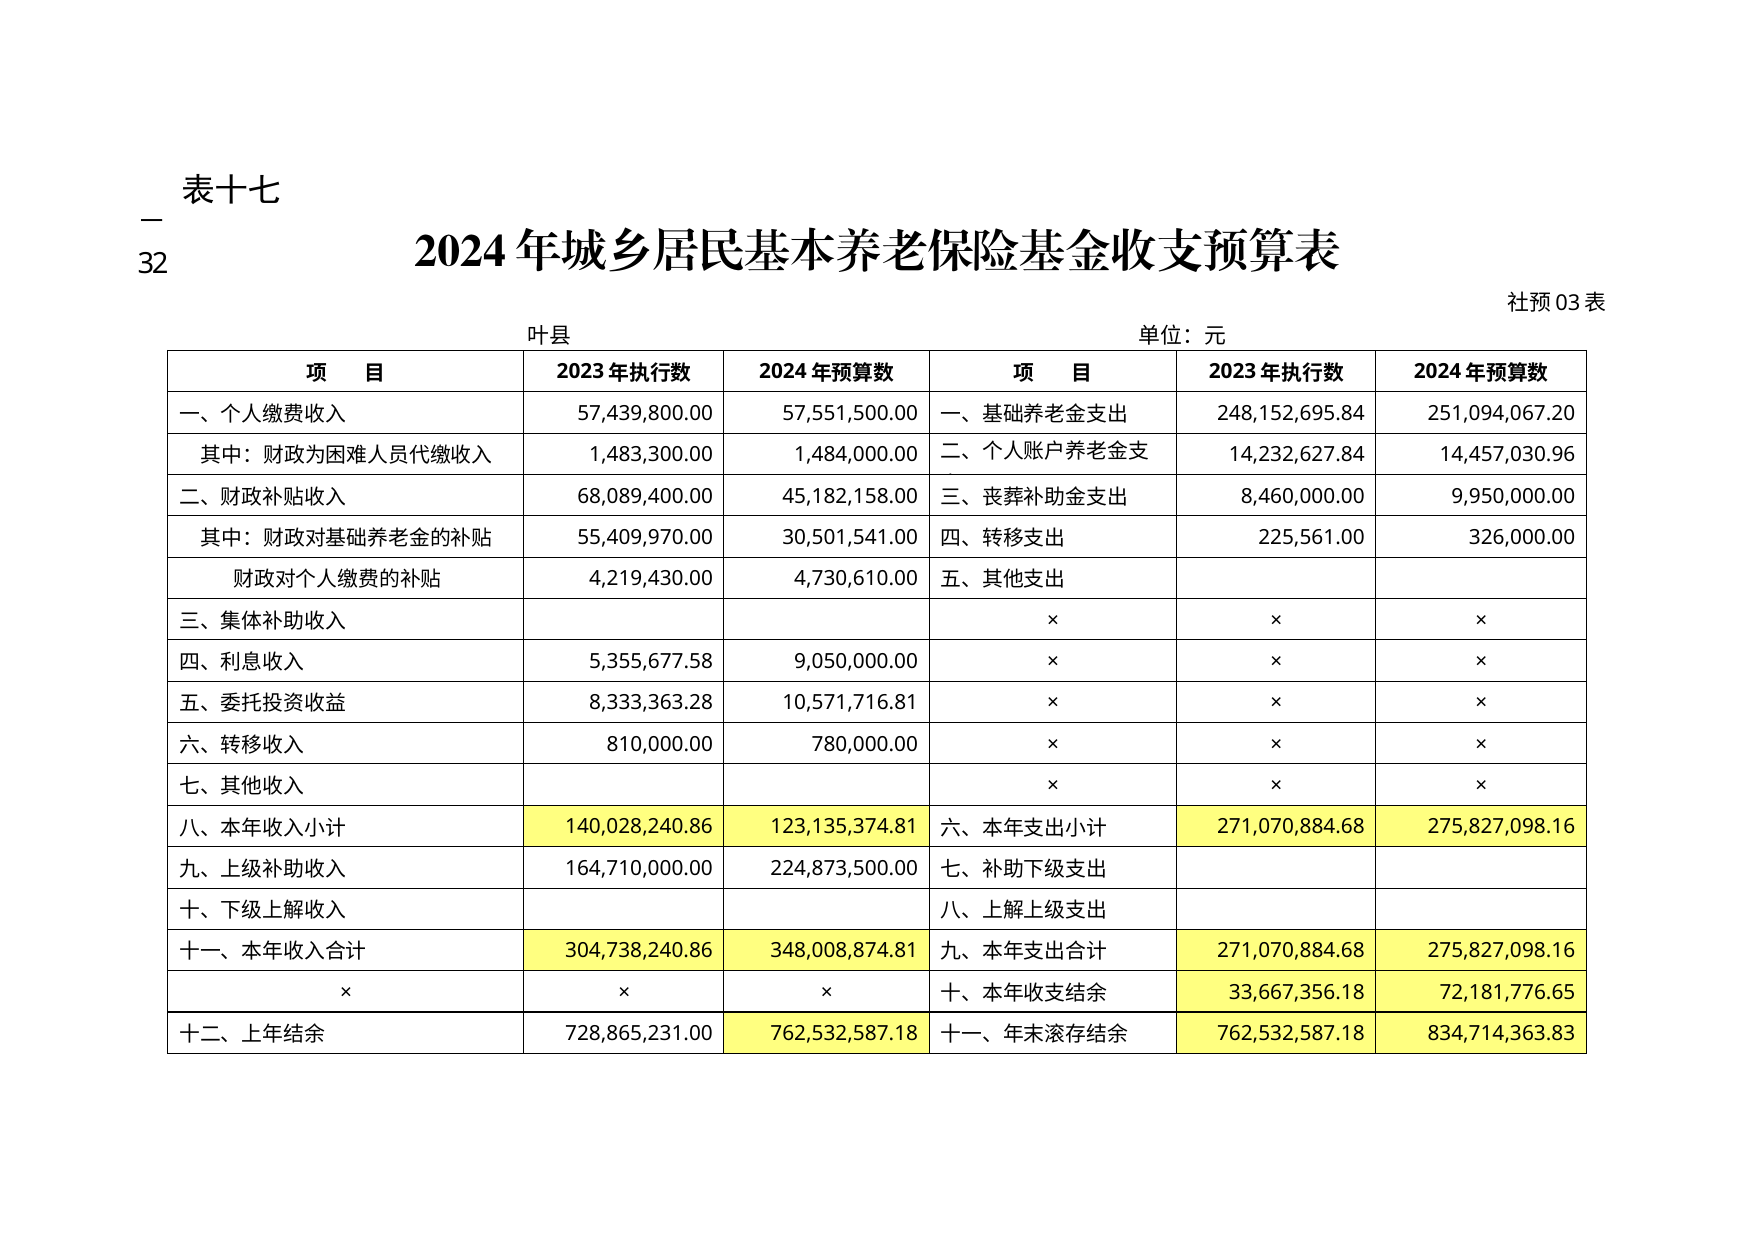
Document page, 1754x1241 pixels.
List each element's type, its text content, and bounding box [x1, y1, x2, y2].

table_cell 10,571,716.81 [724, 682, 929, 722]
table_cell [1376, 889, 1586, 929]
table_cell 八、本年收入小计 [168, 806, 523, 846]
table_cell 五、委托投资收益 [168, 682, 523, 722]
table_cell [524, 889, 723, 929]
table_cell 十、本年收支结余 [930, 971, 1176, 1011]
table_cell 九、上级补助收入 [168, 847, 523, 887]
table_cell [524, 764, 723, 805]
table_cell 一、基础养老金支出 [930, 392, 1176, 432]
table_header 项 目 [168, 351, 523, 391]
table_cell 326,000.00 [1376, 516, 1586, 557]
table_cell 348,008,874.81 [724, 930, 929, 970]
table_cell × [1177, 599, 1375, 639]
table_cell 9,050,000.00 [724, 640, 929, 681]
table_cell 一、个人缴费收入 [168, 392, 523, 432]
table_cell 9,950,000.00 [1376, 475, 1586, 515]
table_header 2024年预算数 [1376, 351, 1586, 391]
text 表十七 [148, 155, 1606, 220]
table_cell 六、本年支出小计 [930, 806, 1176, 846]
table_cell [1177, 889, 1375, 929]
table_cell 225,561.00 [1177, 516, 1375, 557]
table_cell 其中：财政对基础养老金的补贴 [168, 516, 523, 557]
table_cell 1,484,000.00 [724, 434, 929, 474]
table_cell × [1376, 599, 1586, 639]
table_cell [1177, 558, 1375, 598]
table_cell × [1376, 723, 1586, 763]
table_cell 762,532,587.18 [1177, 1013, 1375, 1053]
text 叶县 单位：元 [148, 317, 1606, 350]
table_header 2023年执行数 [1177, 351, 1375, 391]
table_cell 七、其他收入 [168, 764, 523, 805]
table_cell [724, 599, 929, 639]
table_cell 十一、本年收入合计 [168, 930, 523, 970]
table_cell 六、转移收入 [168, 723, 523, 763]
table_cell 251,094,067.20 [1376, 392, 1586, 432]
table_cell × [930, 723, 1176, 763]
table_cell 8,333,363.28 [524, 682, 723, 722]
table_cell × [1177, 764, 1375, 805]
table_cell 271,070,884.68 [1177, 930, 1375, 970]
table_cell 八、上解上级支出 [930, 889, 1176, 929]
table_cell 5,355,677.58 [524, 640, 723, 681]
table_cell × [1376, 640, 1586, 681]
table_cell × [524, 971, 723, 1011]
table_cell × [930, 682, 1176, 722]
table_cell 十二、上年结余 [168, 1013, 523, 1053]
table_cell 55,409,970.00 [524, 516, 723, 557]
table_cell 30,501,541.00 [724, 516, 929, 557]
table_cell [1376, 558, 1586, 598]
table_cell × [930, 764, 1176, 805]
table_cell 十、下级上解收入 [168, 889, 523, 929]
table_cell 14,232,627.84 [1177, 434, 1375, 474]
table_cell 762,532,587.18 [724, 1013, 929, 1053]
table_cell 14,457,030.96 [1376, 434, 1586, 474]
table_cell 其中：财政为困难人员代缴收入 [168, 434, 523, 474]
table_cell × [1177, 682, 1375, 722]
table_header 2024年预算数 [724, 351, 929, 391]
table_cell 五、其他支出 [930, 558, 1176, 598]
table_cell 4,730,610.00 [724, 558, 929, 598]
table_cell 二、财政补贴收入 [168, 475, 523, 515]
table_cell [724, 889, 929, 929]
table_header 项 目 [930, 351, 1176, 391]
table_cell [524, 599, 723, 639]
table_cell × [168, 971, 523, 1011]
table_cell 57,439,800.00 [524, 392, 723, 432]
table_cell 45,182,158.00 [724, 475, 929, 515]
table_header 2023年执行数 [524, 351, 723, 391]
table_cell 三、丧葬补助金支出 [930, 475, 1176, 515]
table_cell 1,483,300.00 [524, 434, 723, 474]
table_cell × [1376, 682, 1586, 722]
table_cell × [724, 971, 929, 1011]
table_cell 275,827,098.16 [1376, 930, 1586, 970]
table_cell [724, 764, 929, 805]
table_cell 140,028,240.86 [524, 806, 723, 846]
table_cell × [1376, 764, 1586, 805]
table_cell 三、集体补助收入 [168, 599, 523, 639]
table_cell × [1177, 723, 1375, 763]
table_cell 四、转移支出 [930, 516, 1176, 557]
table_cell 二、个人账户养老金支出 [930, 434, 1176, 474]
table_cell 8,460,000.00 [1177, 475, 1375, 515]
table_cell [1177, 847, 1375, 887]
table_cell 123,135,374.81 [724, 806, 929, 846]
table_cell 财政对个人缴费的补贴 [168, 558, 523, 598]
table_cell 72,181,776.65 [1376, 971, 1586, 1011]
table_cell 304,738,240.86 [524, 930, 723, 970]
table_cell 57,551,500.00 [724, 392, 929, 432]
table_cell 728,865,231.00 [524, 1013, 723, 1053]
table_cell × [1177, 640, 1375, 681]
table_cell 271,070,884.68 [1177, 806, 1375, 846]
table_cell 164,710,000.00 [524, 847, 723, 887]
table_cell 834,714,363.83 [1376, 1013, 1586, 1053]
table_cell 68,089,400.00 [524, 475, 723, 515]
table_cell 810,000.00 [524, 723, 723, 763]
table_cell × [930, 599, 1176, 639]
text 2024年城乡居民基本养老保险基金收支预算表 [148, 220, 1606, 285]
table_cell 4,219,430.00 [524, 558, 723, 598]
table_cell × [930, 640, 1176, 681]
table_cell 九、本年支出合计 [930, 930, 1176, 970]
table_cell 224,873,500.00 [724, 847, 929, 887]
text 社预03表 [148, 285, 1606, 317]
table_cell 十一、年末滚存结余 [930, 1013, 1176, 1053]
table_cell 248,152,695.84 [1177, 392, 1375, 432]
table_cell [1376, 847, 1586, 887]
table_cell 33,667,356.18 [1177, 971, 1375, 1011]
table_cell 七、补助下级支出 [930, 847, 1176, 887]
table_cell 四、利息收入 [168, 640, 523, 681]
table_cell 780,000.00 [724, 723, 929, 763]
table_cell 275,827,098.16 [1376, 806, 1586, 846]
